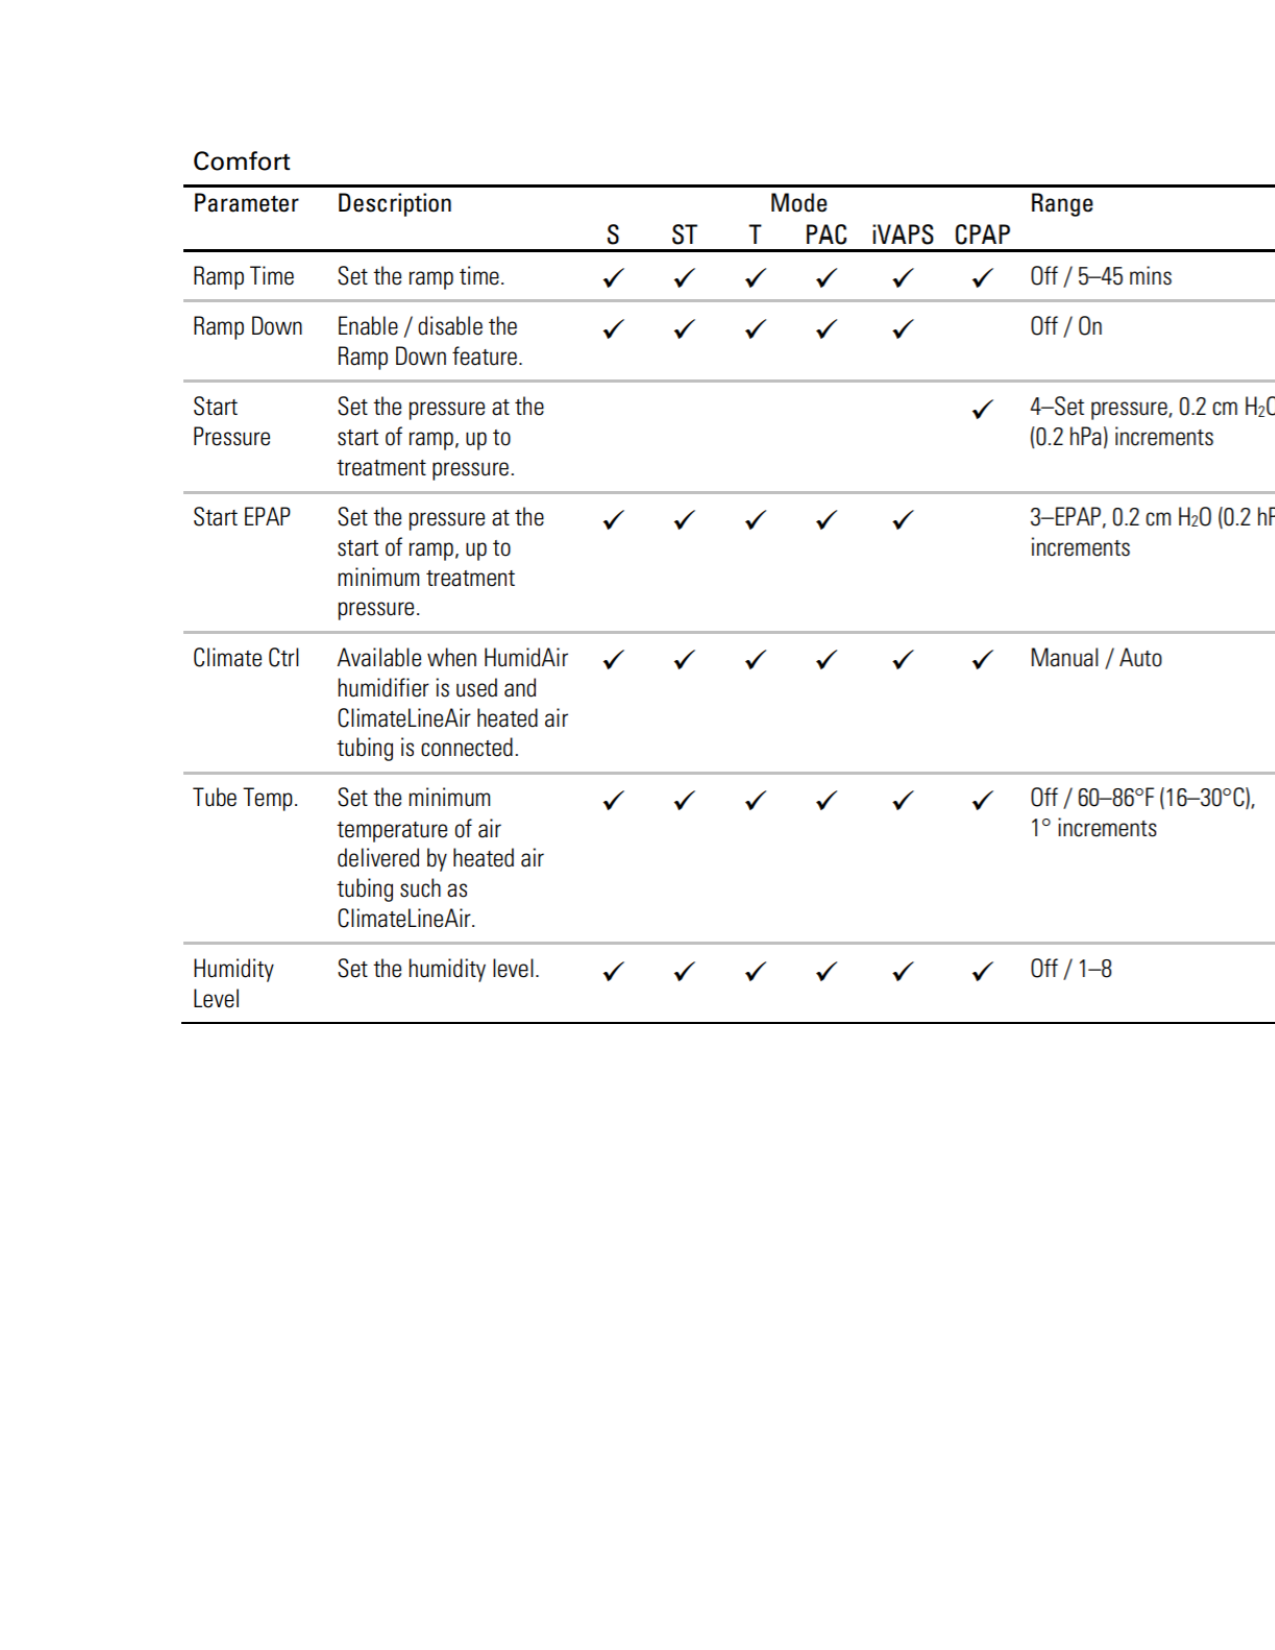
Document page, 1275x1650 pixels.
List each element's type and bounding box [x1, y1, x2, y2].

picture [150, 150, 1275, 1024]
